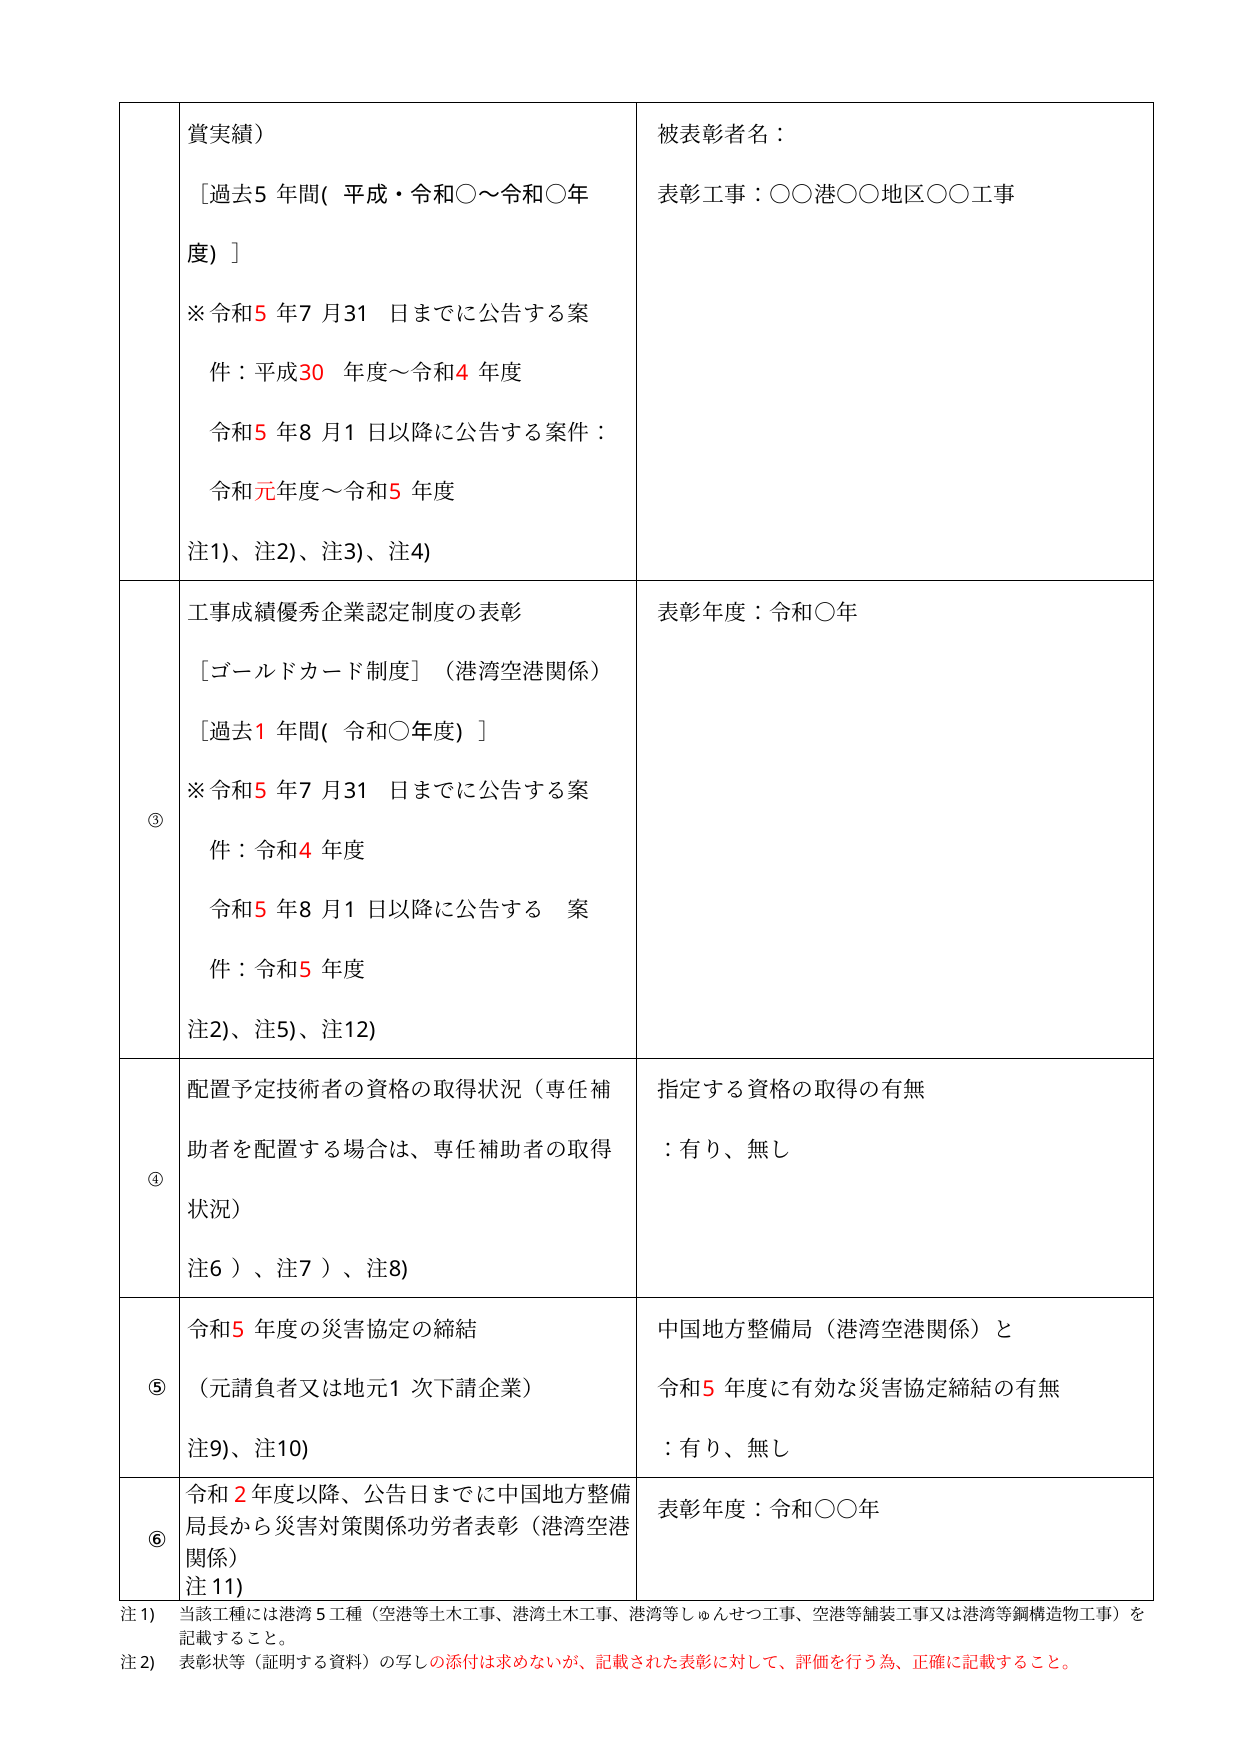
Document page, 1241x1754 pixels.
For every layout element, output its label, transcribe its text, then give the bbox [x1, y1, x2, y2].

table_cell ⑥ [120, 1478, 179, 1600]
table_cell 表彰年度：令和○年 [637, 581, 1153, 1057]
text 注2) 表彰状等（証明する資料）の写しの添付は求めないが、記載された表彰に対して、評価を行う為、正確に記載すること。 [120, 1649, 1150, 1673]
table_cell ⑤ [120, 1298, 179, 1477]
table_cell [180, 103, 636, 580]
table_cell 中国地方整備局（港湾空港関係）と 令和5年度に有効な災害協定締結の有無 ：有り、無し [637, 1298, 1153, 1477]
text 注1) 当該工種には港湾5工種（空港等土木工事、港湾土木工事、港湾等しゅんせつ工事、空港等舗装工事又は港湾等鋼構造物工事）を記載すること。 [120, 1601, 1150, 1649]
table_cell 指定する資格の取得の有無 ：有り、無し [637, 1059, 1153, 1297]
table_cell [637, 103, 1153, 580]
table_cell 表彰年度：令和○○年 [637, 1478, 1153, 1600]
table_cell 令和2年度以降、公告日までに中国地方整備局長から災害対策関係功労者表彰（港湾空港関係） 注11) [180, 1478, 636, 1600]
table_cell 配置予定技術者の資格の取得状況（専任補助者を配置する場合は、専任補助者の取得状況） 注6）、注7）、注8) [180, 1059, 636, 1297]
table_cell [120, 103, 179, 580]
table_cell 工事成績優秀企業認定制度の表彰 ［ゴールドカード制度］（港湾空港関係） ［過去1年間(令和○年度)］ ※令和5年7月31日までに公告する案件：令和4年度 令和5年8月1日以降に公告する 案件：令和5年度 注2)、注5)、注12) [180, 581, 636, 1057]
table_cell ③ [120, 581, 179, 1057]
table_cell 令和5年度の災害協定の締結 （元請負者又は地元1次下請企業） 注9)、注10) [180, 1298, 636, 1477]
table_cell ④ [120, 1059, 179, 1297]
